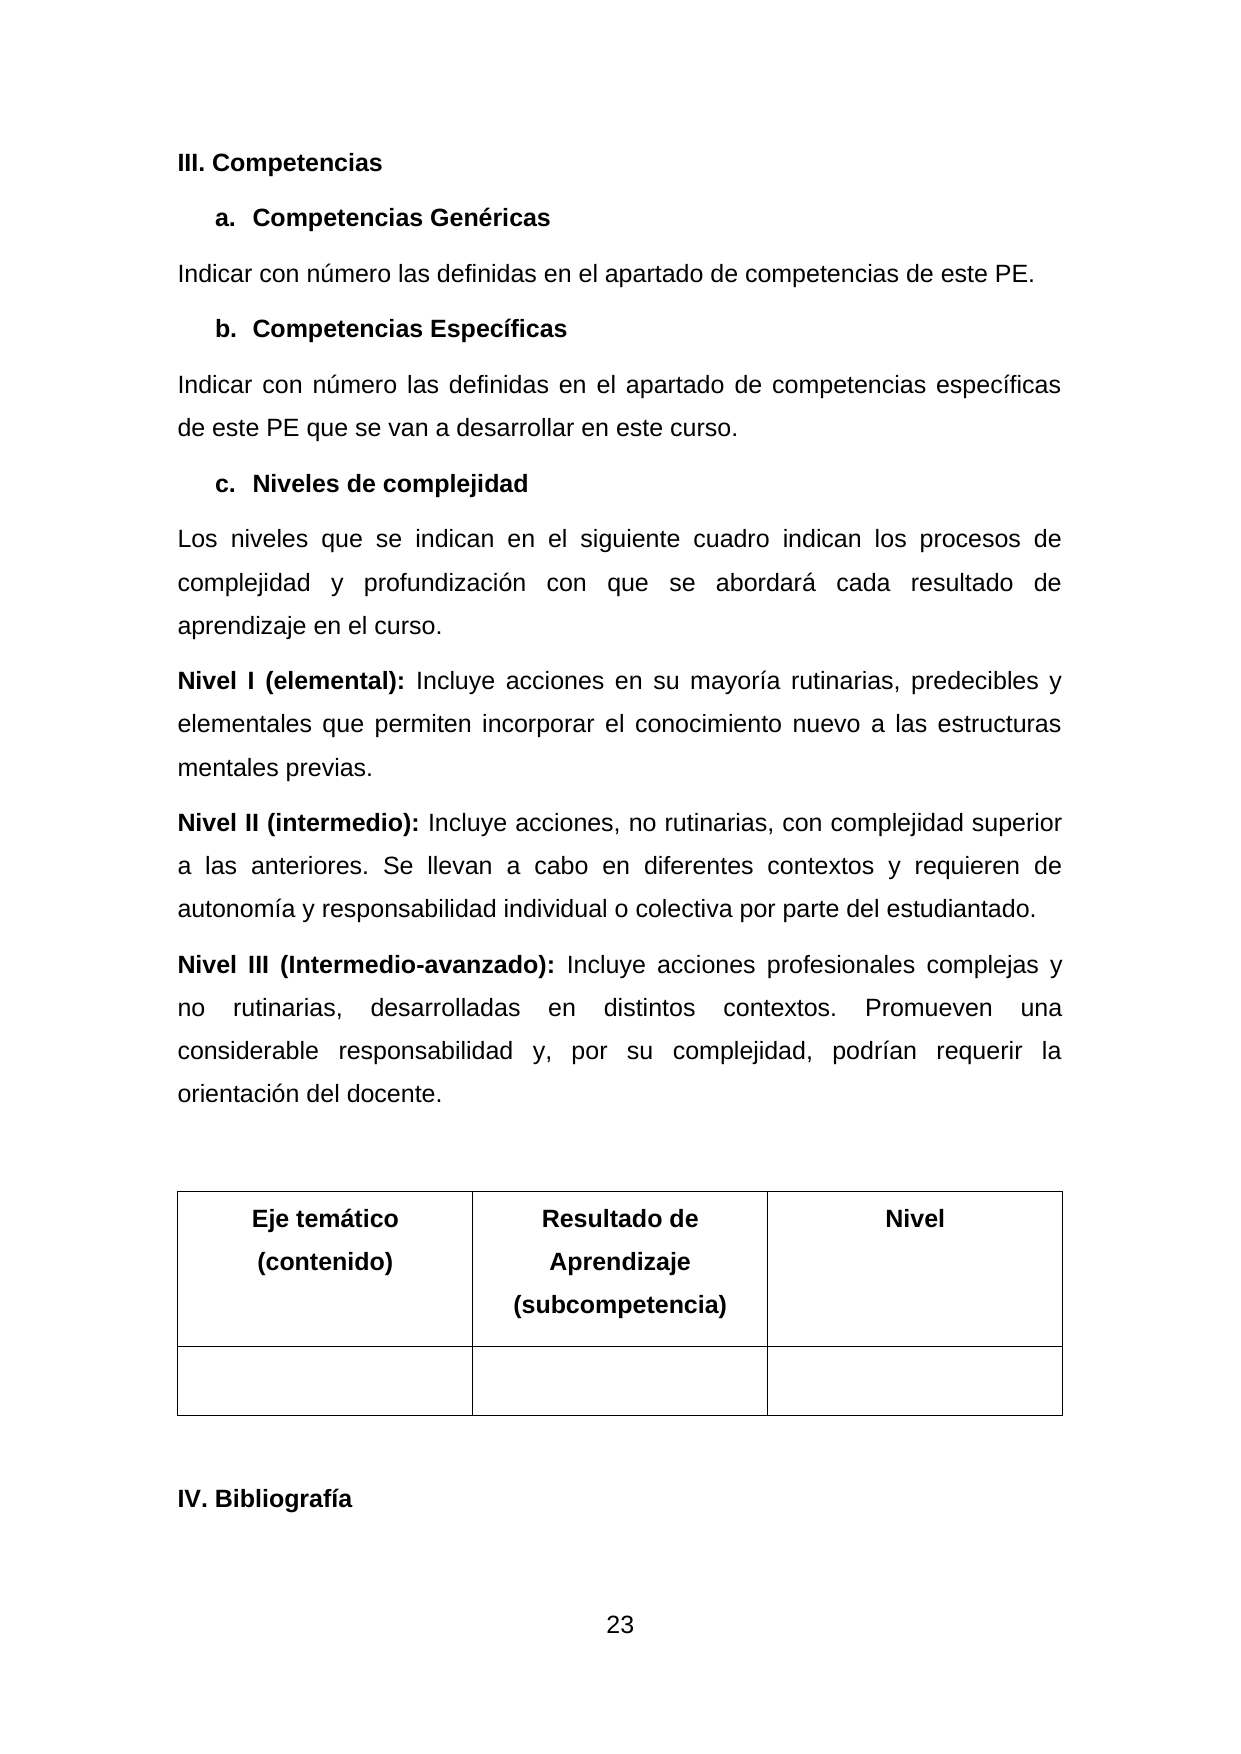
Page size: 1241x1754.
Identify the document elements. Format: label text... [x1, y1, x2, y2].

table_header Resultado de Aprendizaje (subcompetencia) [473, 1192, 767, 1346]
table_cell [178, 1347, 472, 1415]
list Niveles de complejidad [215, 469, 1063, 498]
table_header Eje temático (contenido) [178, 1192, 472, 1346]
list Competencias Específicas [215, 314, 1063, 343]
text Indicar con número las definidas en el apartado de competencias de este PE. [177, 259, 1063, 288]
text Nivel I (elemental): Incluye acciones en su mayoría rutinarias, predecibles y elementales que permiten incorporar el conocimiento nuevo a las estructuras mentales previas. [177, 666, 1063, 781]
table_header Nivel [768, 1192, 1062, 1346]
text Los niveles que se indican en el siguiente cuadro indican los procesos de complejidad y profundización con que se abordará cada resultado de aprendizaje en el curso. [177, 524, 1063, 639]
list Competencias Genéricas [215, 203, 1063, 232]
text III. Competencias [177, 148, 1063, 176]
text Nivel II (intermedio): Incluye acciones, no rutinarias, con complejidad superior a las anteriores. Se llevan a cabo en diferentes contextos y requieren de autonomía y responsabilidad individual o colectiva por parte del estudiantado. [177, 808, 1063, 923]
text IV. Bibliografía [177, 1484, 1063, 1513]
table_cell [768, 1347, 1062, 1415]
text Indicar con número las definidas en el apartado de competencias específicas de este PE que se van a desarrollar en este curso. [177, 370, 1063, 442]
table_cell [473, 1347, 767, 1415]
text Nivel III (Intermedio-avanzado): Incluye acciones profesionales complejas y no rutinarias, desarrolladas en distintos contextos. Promueven una considerable responsabilidad y, por su complejidad, podrían requerir la orientación del docente. [177, 950, 1063, 1108]
